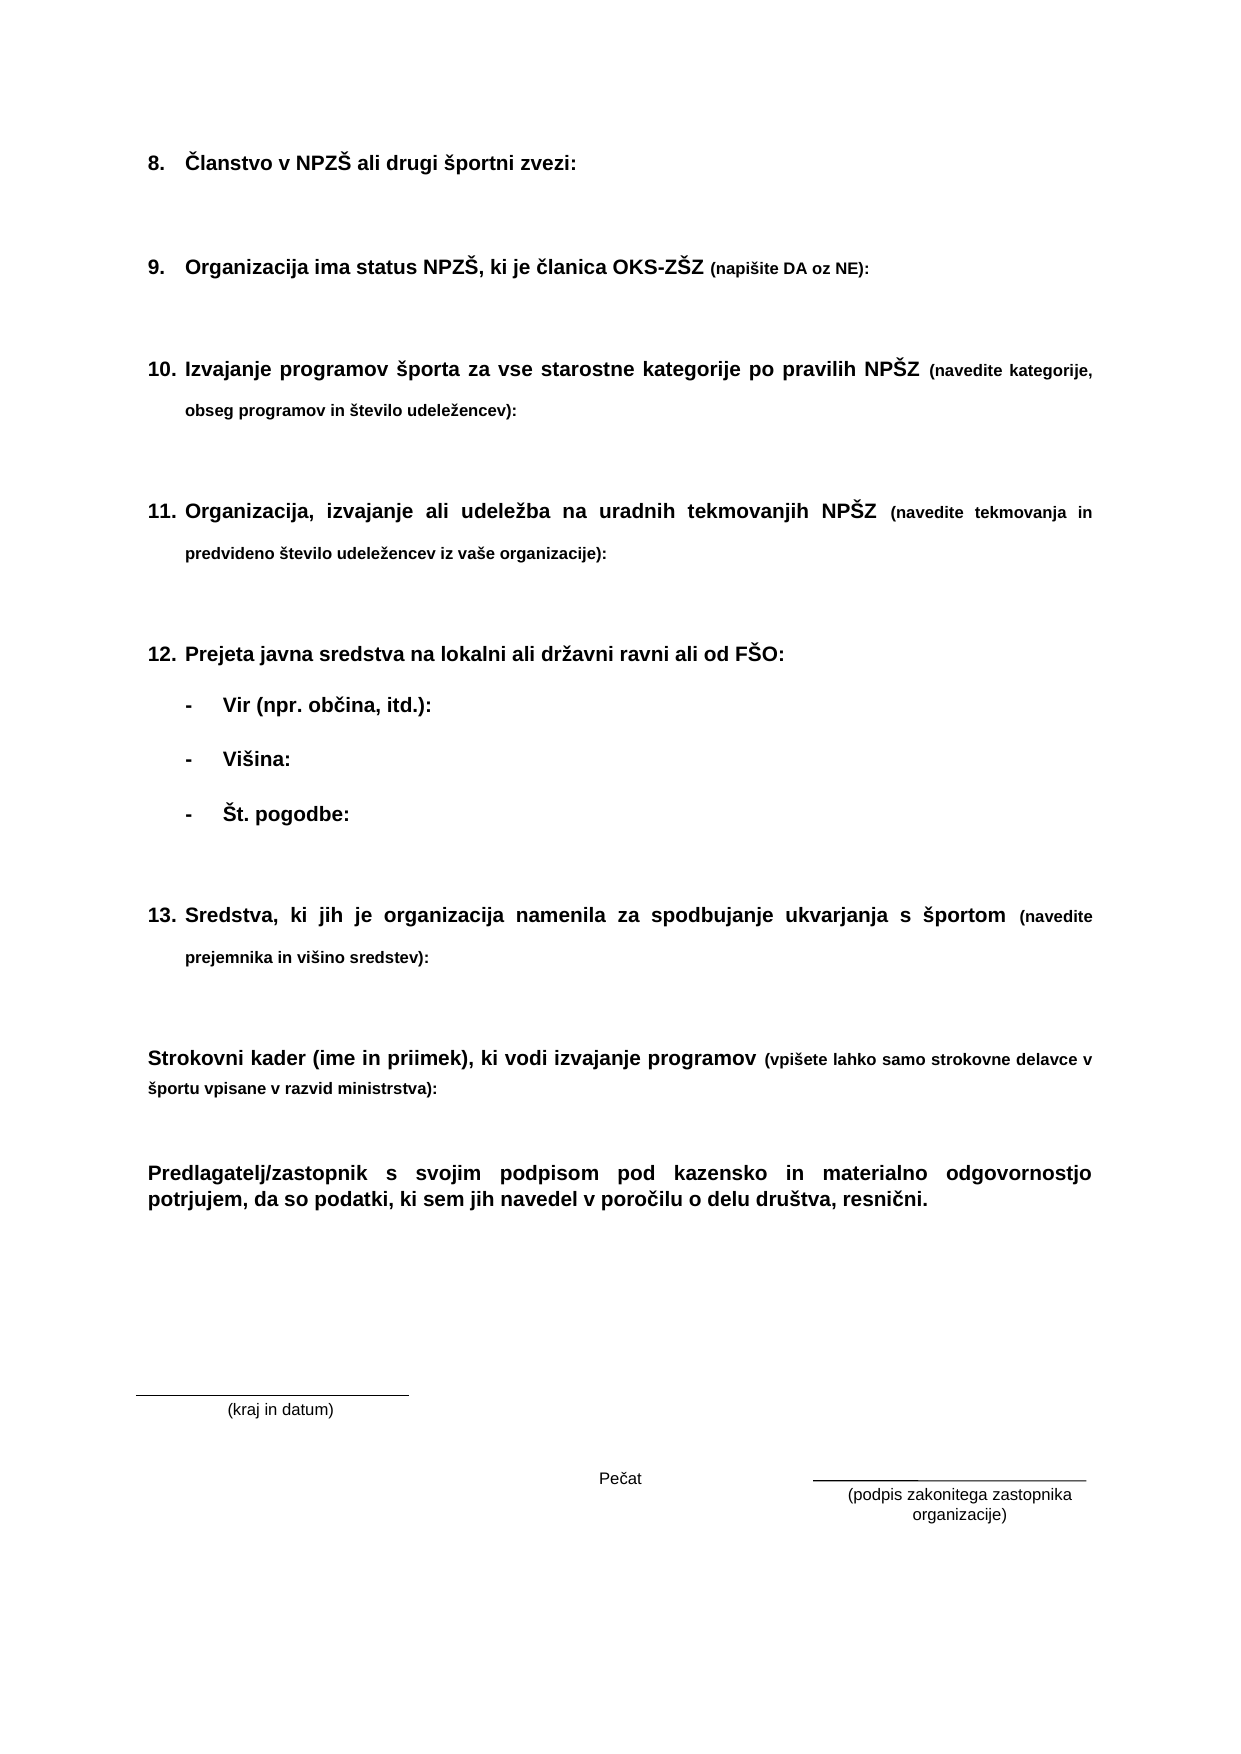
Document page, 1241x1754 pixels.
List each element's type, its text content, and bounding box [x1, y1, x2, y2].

text Pečat [487, 1469, 753, 1488]
list Sredstva, ki jih je organizacija namenila za spodbujanje ukvarjanja s športom (navedite prejemnika in višino sredstev): [148, 903, 1093, 969]
list Prejeta javna sredstva na lokalni ali državni ravni ali od FŠO: [148, 641, 1093, 665]
text Strokovni kader (ime in priimek), ki vodi izvajanje programov (vpišete lahko samo strokovne delavce v športu vpisane v razvid ministrstva): [148, 1046, 1093, 1100]
text Predlagatelj/zastopnik s svojim podpisom pod kazensko in materialno odgovornostjo potrjujem, da so podatki, ki sem jih navedel v poročilu o delu društva, resnični. [148, 1161, 1093, 1211]
list Organizacija ima status NPZŠ, ki je članica OKS-ZŠZ (napišite DA oz NE): [148, 252, 1093, 280]
list Članstvo v NPZŠ ali drugi športni zvezi: [148, 148, 1093, 176]
text (podpis zakonitega zastopnika organizacije) [827, 1484, 1093, 1524]
text (kraj in datum) [148, 1399, 413, 1419]
list Organizacija, izvajanje ali udeležba na uradnih tekmovanjih NPŠZ (navedite tekmovanja in predvideno število udeležencev iz vaše organizacije): [148, 499, 1093, 565]
list Št. pogodbe: [185, 799, 1093, 827]
list Vir (npr. občina, itd.): [185, 690, 1093, 718]
list Izvajanje programov športa za vse starostne kategorije po pravilih NPŠZ (navedite kategorije, obseg programov in število udeležencev): [148, 357, 1093, 422]
list Višina: [185, 744, 1093, 772]
